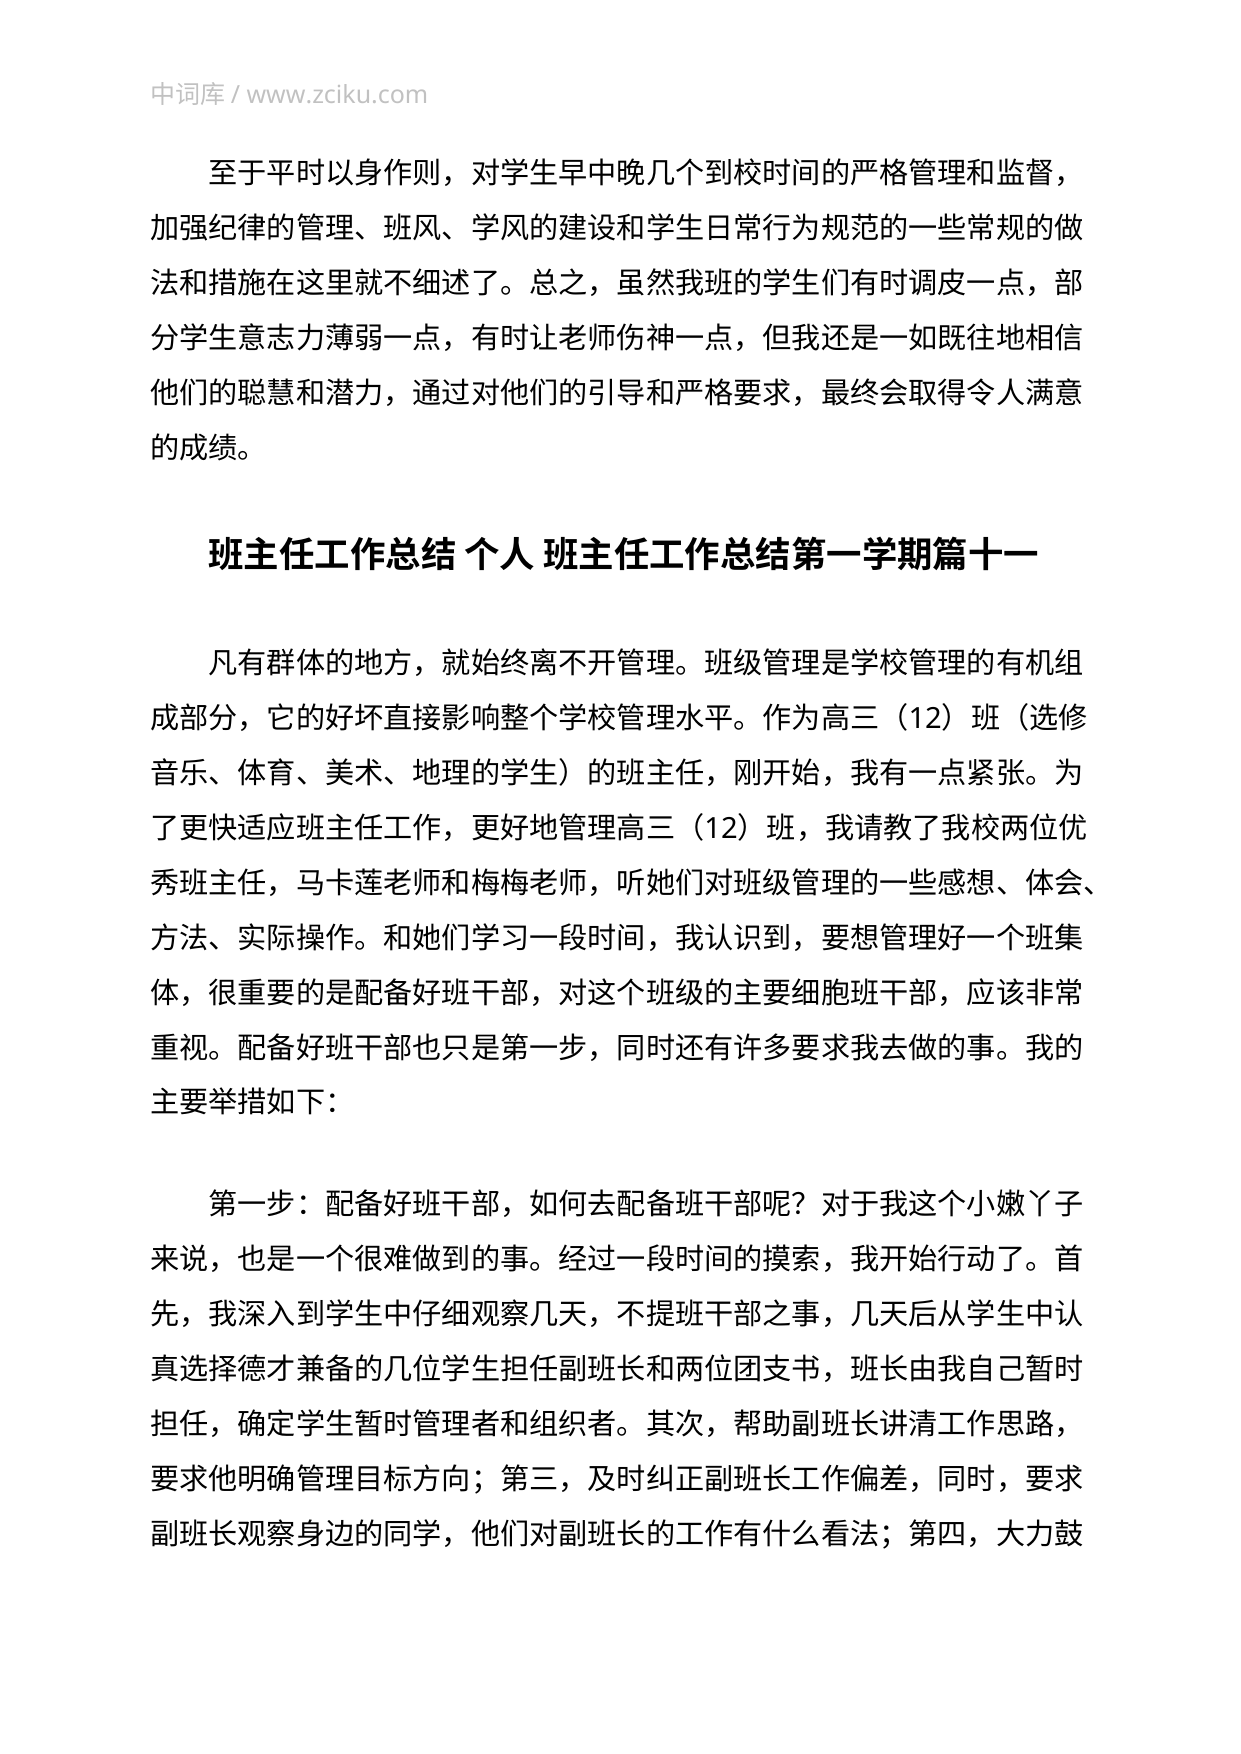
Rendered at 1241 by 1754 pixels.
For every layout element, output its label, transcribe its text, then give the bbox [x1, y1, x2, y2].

text 至于平时以身作则，对学生早中晚几个到校时间的严格管理和监督，加强纪律的管理、班风、学风的建设和学生日常行为规范的一些常规的做法和措施在这里就不细述了。总之，虽然我班的学生们有时调皮一点，部分学生意志力薄弱一点，有时让老师伤神一点，但我还是一如既往地相信他们的聪慧和潜力，通过对他们的引导和严格要求，最终会取得令人满意的成绩。 [150, 150, 1090, 467]
text 凡有群体的地方，就始终离不开管理。班级管理是学校管理的有机组成部分，它的好坏直接影响整个学校管理水平。作为高三（12）班（选修音乐、体育、美术、地理的学生）的班主任，刚开始，我有一点紧张。为了更快适应班主任工作，更好地管理高三（12）班，我请教了我校两位优秀班主任，马卡莲老师和梅梅老师，听她们对班级管理的一些感想、体会、方法、实际操作。和她们学习一段时间，我认识到，要想管理好一个班集体，很重要的是配备好班干部，对这个班级的主要细胞班干部，应该非常重视。配备好班干部也只是第一步，同时还有许多要求我去做的事。我的主要举措如下： [150, 640, 1090, 1121]
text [150, 1181, 1090, 1552]
text 班主任工作总结 个人 班主任工作总结第一学期篇十一 [150, 526, 1090, 577]
